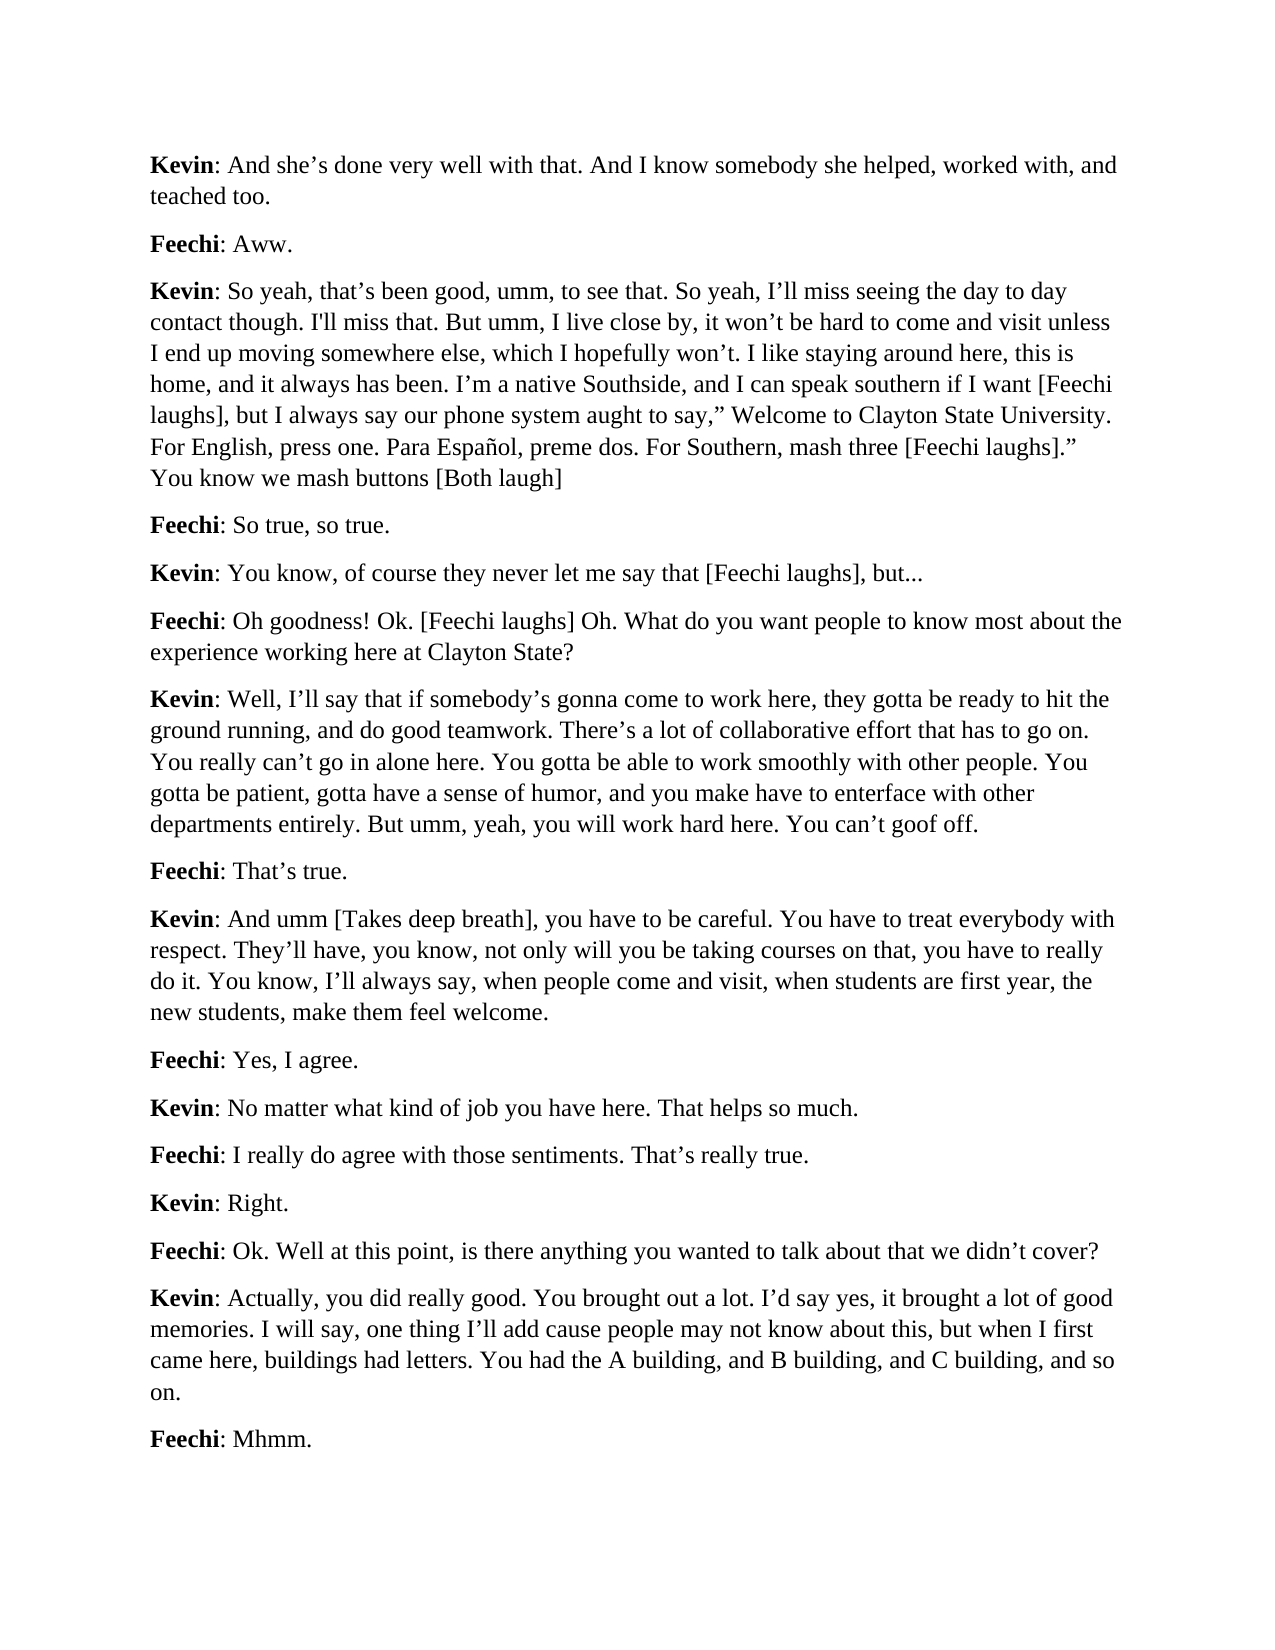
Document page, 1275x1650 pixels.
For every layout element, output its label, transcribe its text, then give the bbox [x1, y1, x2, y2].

text Feechi: Aww. [150, 229, 1125, 257]
text Feechi: I really do agree with those sentiments. That’s really true. [150, 1140, 1125, 1169]
text Kevin: No matter what kind of job you have here. That helps so much. [150, 1093, 1125, 1121]
text Feechi: Yes, I agree. [150, 1045, 1125, 1074]
text Kevin: Well, I’ll say that if somebody’s gonna come to work here, they gotta be ready to hit the ground running, and do good teamwork. There’s a lot of collaborative effort that has to go on. You really can’t go in alone here. You gotta be able to work smoothly with other people. You gotta be patient, gotta have a sense of humor, and you make have to enterface with other departments entirely. But umm, yeah, you will work hard here. You can’t goof off. [150, 684, 1125, 837]
text Kevin: And umm [Takes deep breath], you have to be careful. You have to treat everybody with respect. They’ll have, you know, not only will you be taking courses on that, you have to really do it. You know, I’ll always say, when people come and visit, when students are first year, the new students, make them feel welcome. [150, 904, 1125, 1026]
text Kevin: And she’s done very well with that. And I know somebody she helped, worked with, and teached too. [150, 150, 1125, 210]
text Kevin: Right. [150, 1188, 1125, 1217]
text Kevin: Actually, you did really good. You brought out a lot. I’d say yes, it brought a lot of good memories. I will say, one thing I’ll add cause people may not know about this, but when I first came here, buildings had letters. You had the A building, and B building, and C building, and so on. [150, 1283, 1125, 1405]
text Feechi: That’s true. [150, 856, 1125, 885]
text Feechi: So true, so true. [150, 510, 1125, 539]
text Feechi: Ok. Well at this point, is there anything you wanted to talk about that we didn’t cover? [150, 1236, 1125, 1264]
text Feechi: Oh goodness! Ok. [Feechi laughs] Oh. What do you want people to know most about the experience working here at Clayton State? [150, 606, 1125, 666]
text Kevin: So yeah, that’s been good, umm, to see that. So yeah, I’ll miss seeing the day to day contact though. I'll miss that. But umm, I live close by, it won’t be hard to come and visit unless I end up moving somewhere else, which I hopefully won’t. I like staying around here, this is home, and it always has been. I’m a native Southside, and I can speak southern if I want [Feechi laughs], but I always say our phone system aught to say,” Welcome to Clayton State University. For English, press one. Para Español, preme dos. For Southern, mash three [Feechi laughs].” You know we mash buttons [Both laugh] [150, 276, 1125, 491]
text Kevin: You know, of course they never let me say that [Feechi laughs], but... [150, 558, 1125, 587]
text Feechi: Mhmm. [150, 1424, 1125, 1453]
